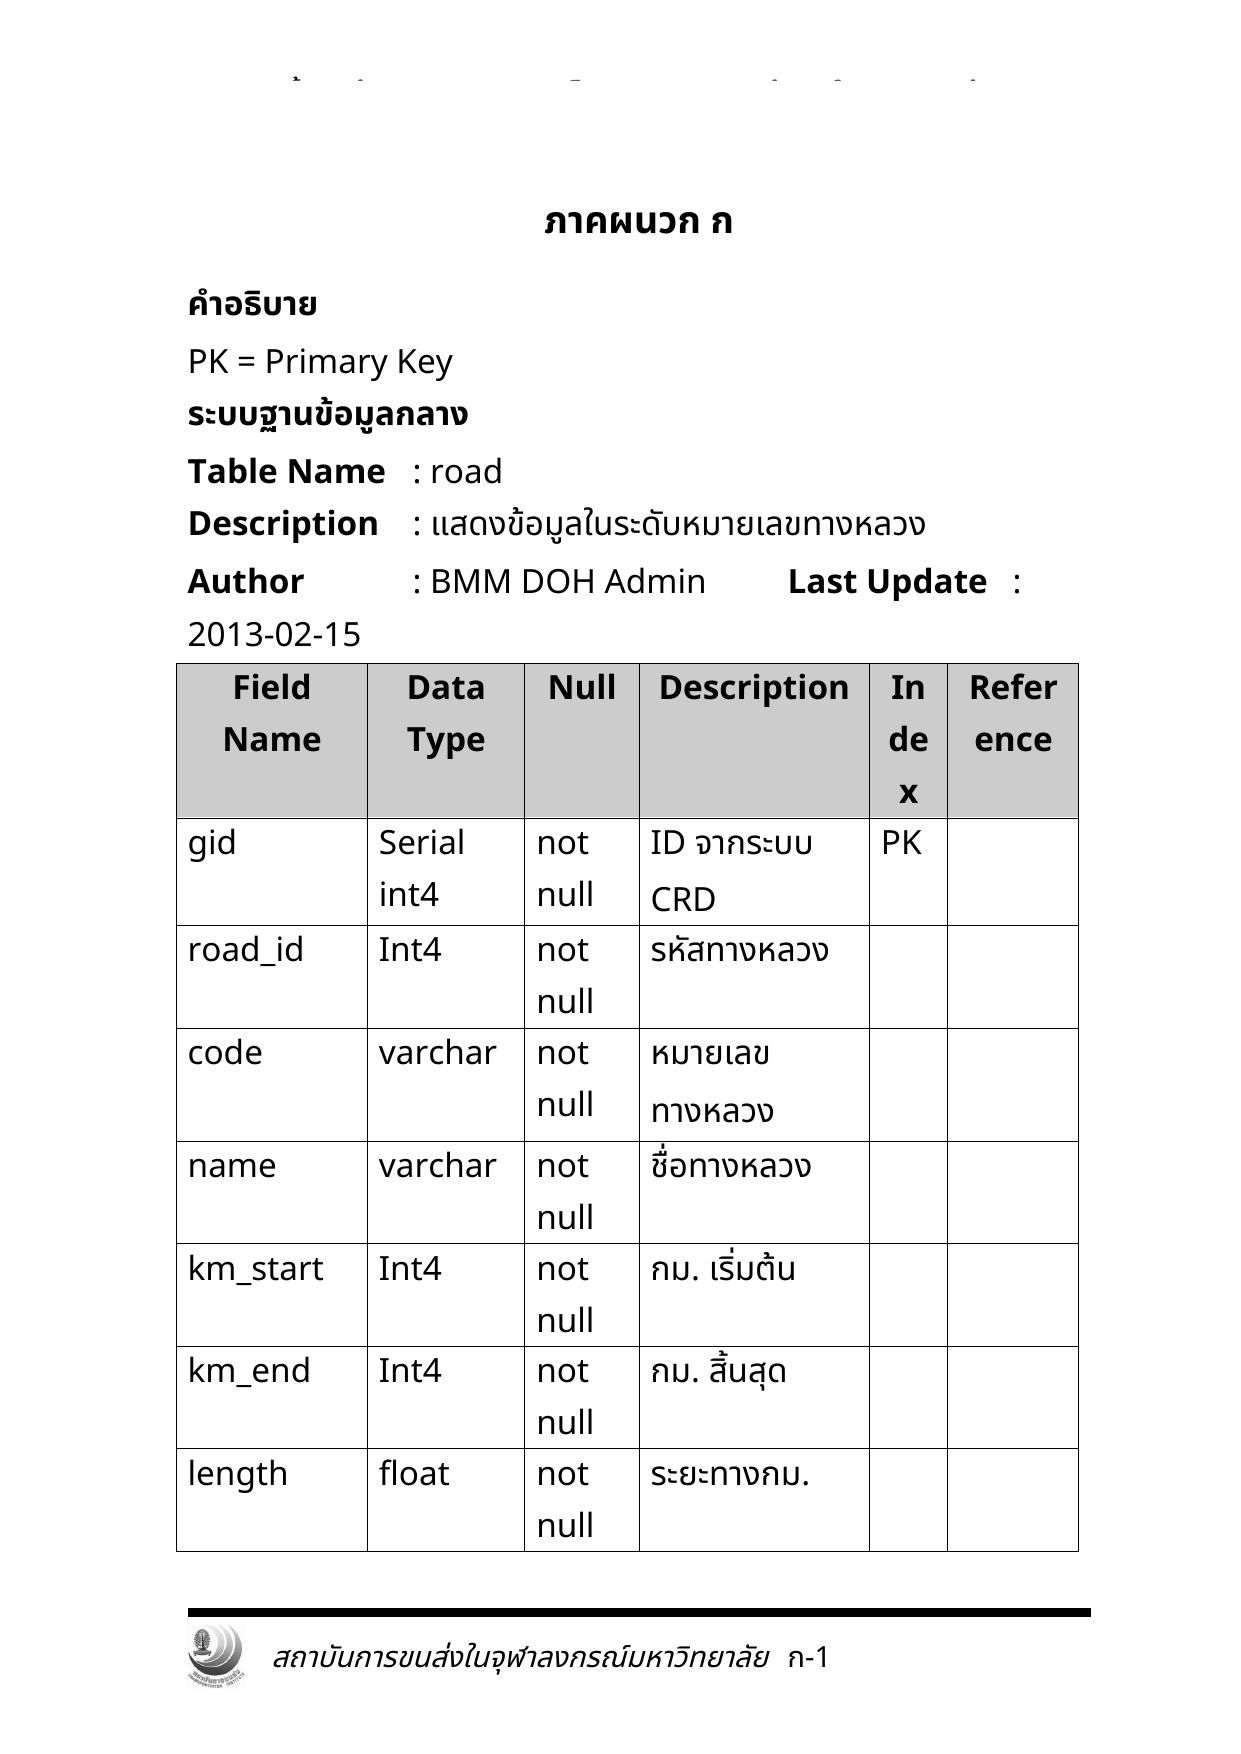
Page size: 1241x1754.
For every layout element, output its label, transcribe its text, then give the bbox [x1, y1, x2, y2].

table_cell PK [870, 819, 947, 925]
table_cell not null [525, 1449, 639, 1551]
table_cell [870, 1449, 947, 1551]
table_cell [870, 1029, 947, 1141]
table_cell ชื่อทางหลวง [640, 1142, 869, 1243]
text PK = Primary Key [187, 338, 1090, 383]
table_cell not null [525, 1142, 639, 1243]
table_cell กม. เริ่มต้น [640, 1244, 869, 1346]
table_cell not null [525, 1347, 639, 1448]
table_header Index [870, 664, 947, 817]
table_cell [870, 1347, 947, 1448]
table_cell ID จากระบบ CRD [640, 819, 869, 925]
table_cell [948, 1142, 1078, 1243]
text คำอธิบาย [187, 280, 1090, 330]
table_cell not null [525, 1029, 639, 1141]
list ภาคผนวก ก [187, 196, 1090, 251]
table_cell float [368, 1449, 524, 1551]
table_cell gid [177, 819, 367, 925]
text ระบบฐานข้อมูลกลาง [187, 390, 1090, 441]
table_cell ระยะทางกม. [640, 1449, 869, 1551]
table_cell km_end [177, 1347, 367, 1448]
table_cell varchar [368, 1142, 524, 1243]
table_cell varchar [368, 1029, 524, 1141]
text Table Name : road [187, 448, 1090, 493]
table_cell กม. สิ้นสุด [640, 1347, 869, 1448]
table_cell Int4 [368, 1347, 524, 1448]
table_header Description [640, 664, 869, 817]
table_cell road_id [177, 926, 367, 1028]
table_cell [948, 1347, 1078, 1448]
table_cell [948, 1244, 1078, 1346]
table_cell [870, 1142, 947, 1243]
table_cell รหัสทางหลวง [640, 926, 869, 1028]
table_header Reference [948, 664, 1078, 817]
table_cell หมายเลขทางหลวง [640, 1029, 869, 1141]
table_cell km_start [177, 1244, 367, 1346]
table_cell not null [525, 819, 639, 925]
table_cell not null [525, 1244, 639, 1346]
table_cell Serial int4 [368, 819, 524, 925]
table_cell [948, 819, 1078, 925]
table_cell not null [525, 926, 639, 1028]
table_cell [870, 1244, 947, 1346]
table_header Field Name [177, 664, 367, 817]
table_cell Int4 [368, 926, 524, 1028]
table_header Data Type [368, 664, 524, 817]
text Author : BMM DOH Admin Last Update : 2013-02-15 [187, 558, 1090, 656]
table_header Null [525, 664, 639, 817]
table_cell name [177, 1142, 367, 1243]
table_cell [948, 1449, 1078, 1551]
table_cell [870, 926, 947, 1028]
table_cell length [177, 1449, 367, 1551]
text Description : แสดงข้อมูลในระดับหมายเลขทางหลวง [187, 500, 1090, 551]
table_cell [948, 1029, 1078, 1141]
table_cell code [177, 1029, 367, 1141]
table_cell [948, 926, 1078, 1028]
table_cell Int4 [368, 1244, 524, 1346]
